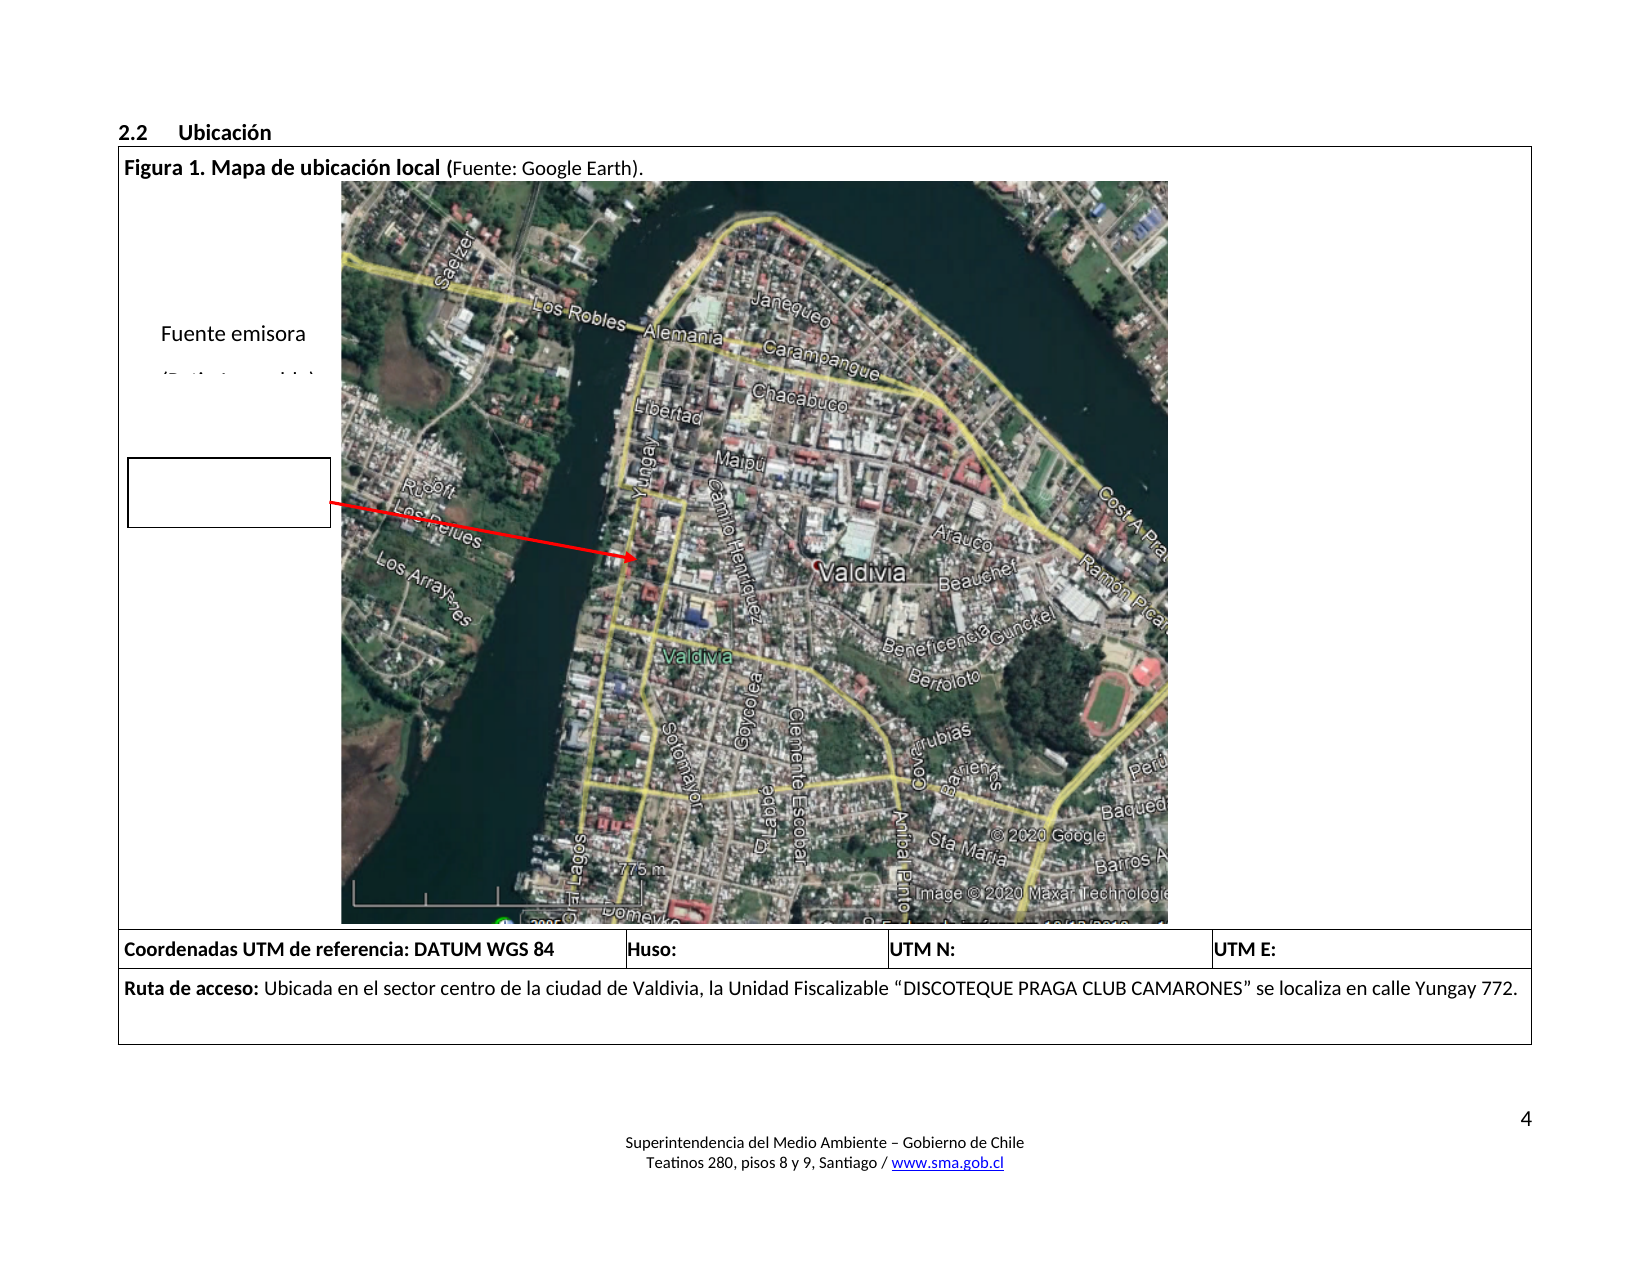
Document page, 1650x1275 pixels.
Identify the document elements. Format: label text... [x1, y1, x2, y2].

subtitle Ubicación [118, 118, 1532, 146]
picture [341, 181, 1168, 924]
table_cell UTM E: [1213, 930, 1531, 968]
table_header Figura 1. Mapa de ubicación local (Fuente: Google Earth). [119, 147, 1531, 929]
table_cell Huso: [627, 930, 888, 968]
table_cell UTM N: [889, 930, 1212, 968]
table_cell Coordenadas UTM de referencia: DATUM WGS 84 [119, 930, 626, 968]
table_cell Ruta de acceso: Ubicada en el sector centro de la ciudad de Valdivia, la Unidad Fiscalizable “DISCOTEQUE PRAGA CLUB CAMARONES” se localiza en calle Yungay 772. [119, 969, 1531, 1044]
